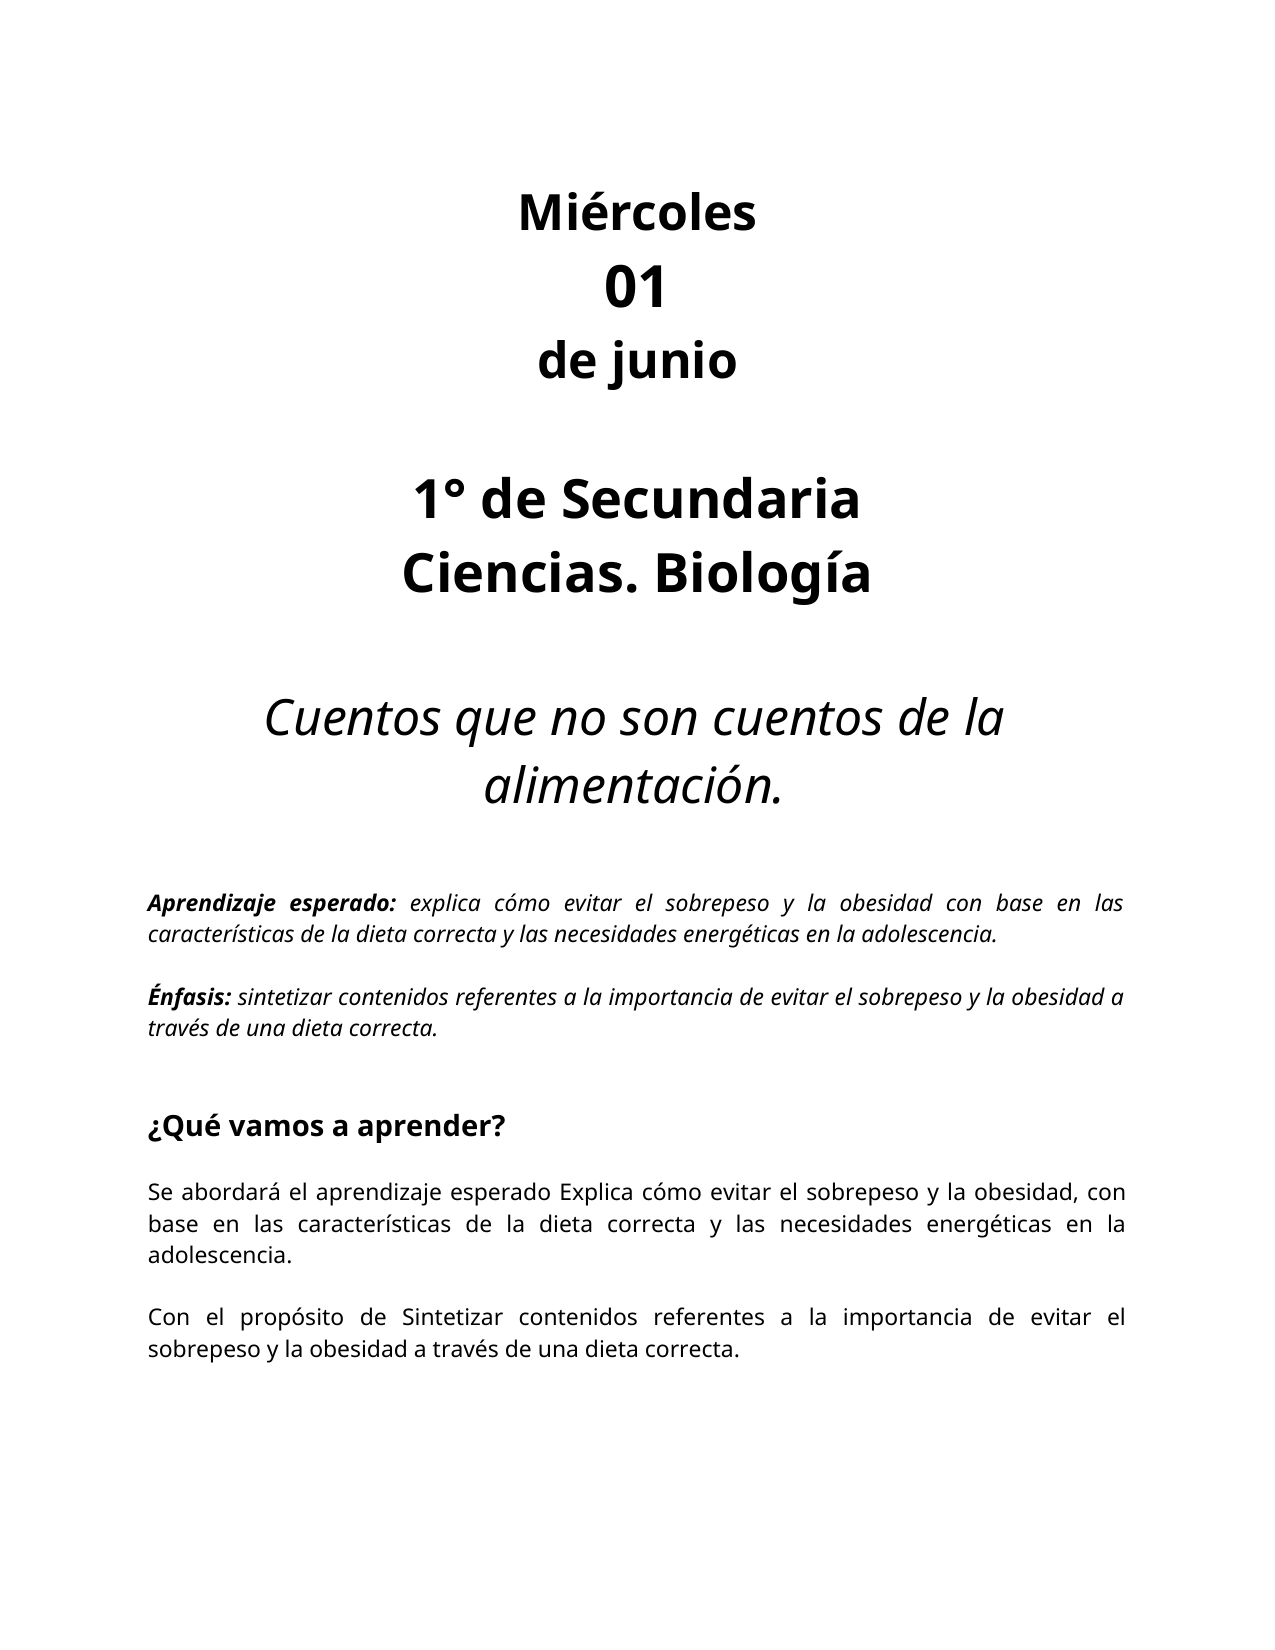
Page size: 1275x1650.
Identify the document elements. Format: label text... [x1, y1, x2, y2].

text de junio [148, 325, 1127, 393]
text 1° de Secundaria [148, 461, 1127, 535]
text Énfasis: sintetizar contenidos referentes a la importancia de evitar el sobrepeso y la obesidad a través de una dieta correcta. [148, 980, 1127, 1043]
text Se abordará el aprendizaje esperado Explica cómo evitar el sobrepeso y la obesidad, con base en las características de la dieta correcta y las necesidades energéticas en la adolescencia. [148, 1176, 1127, 1270]
text Miércoles [148, 177, 1127, 245]
text Aprendizaje esperado: explica cómo evitar el sobrepeso y la obesidad con base en las características de la dieta correcta y las necesidades energéticas en la adolescencia. [148, 887, 1127, 949]
text Cuentos que no son cuentos de la alimentación. [148, 682, 1127, 818]
text ¿Qué vamos a aprender? [148, 1105, 1127, 1145]
text Con el propósito de Sintetizar contenidos referentes a la importancia de evitar el sobrepeso y la obesidad a través de una dieta correcta. [148, 1301, 1127, 1364]
text Ciencias. Biología [148, 535, 1127, 608]
text 01 [148, 245, 1127, 325]
